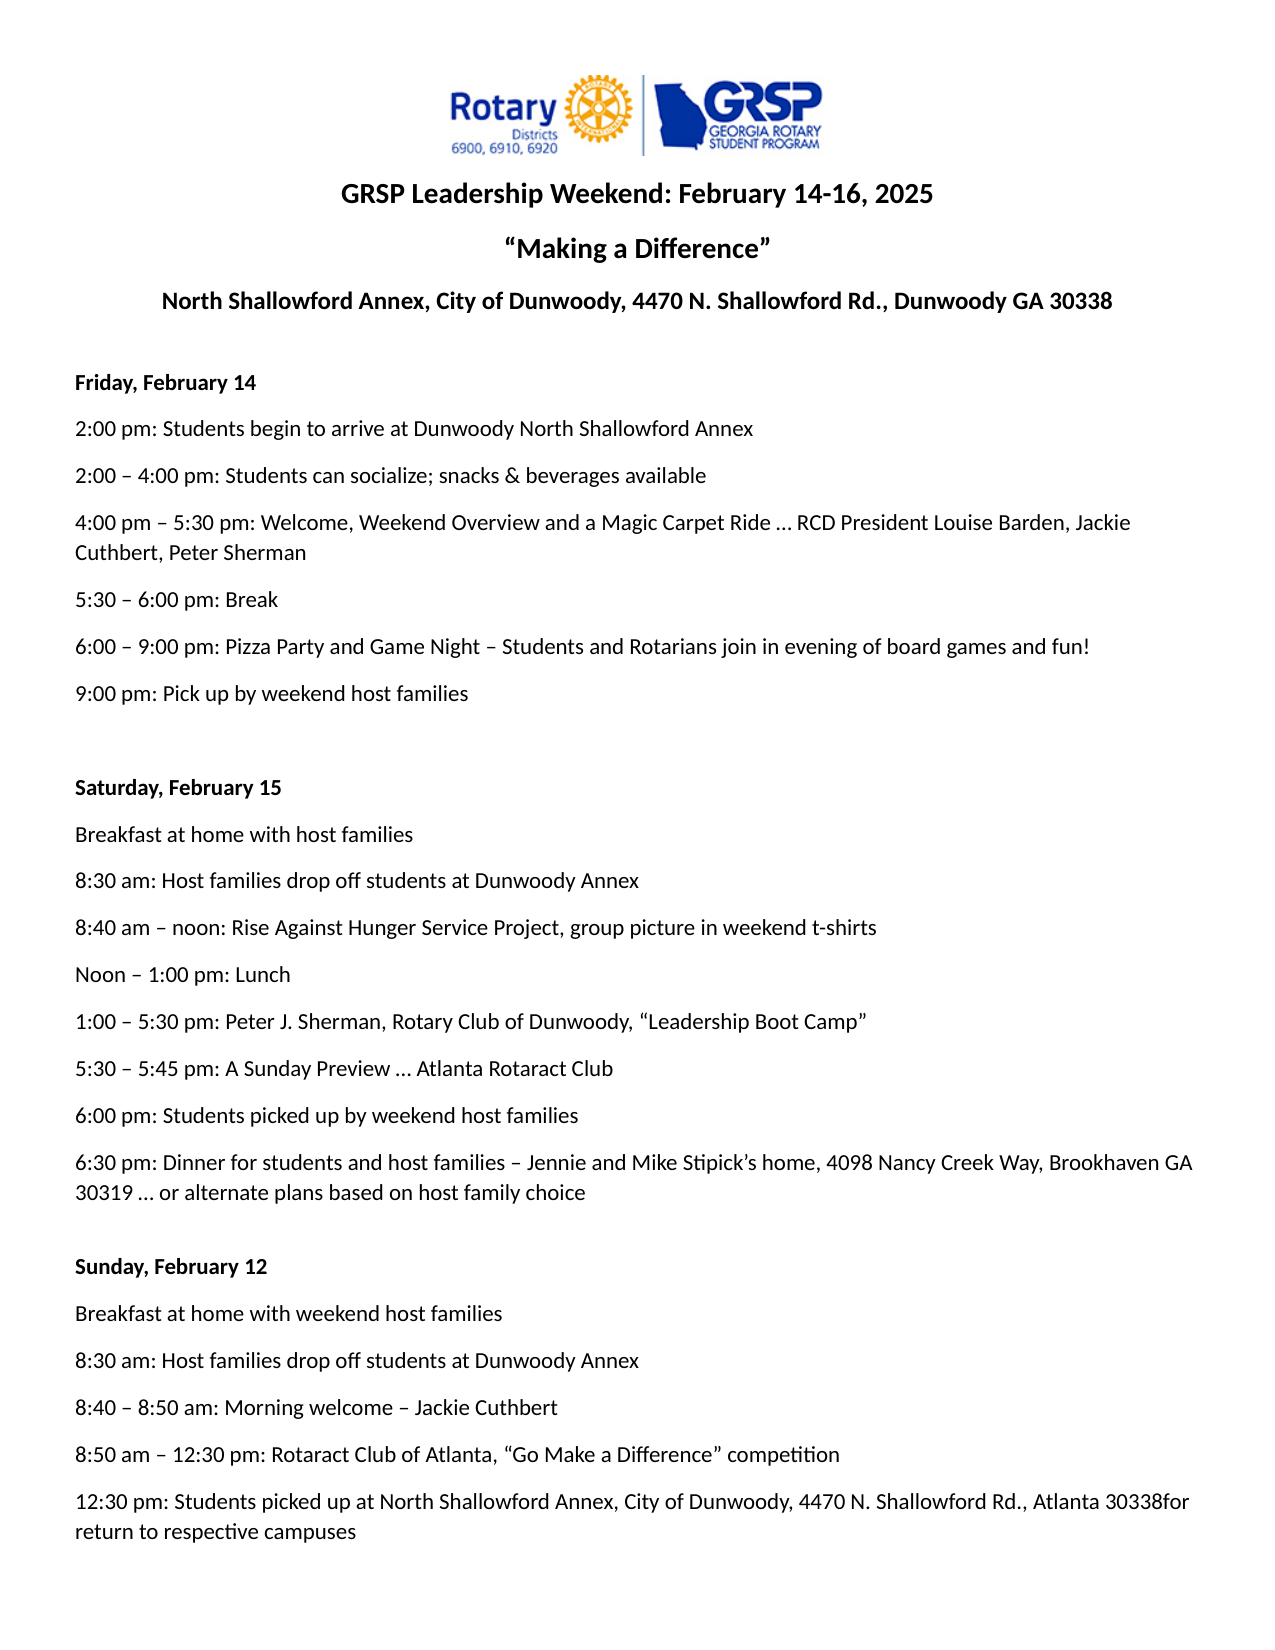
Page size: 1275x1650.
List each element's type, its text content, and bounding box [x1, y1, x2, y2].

text “Making a Difference” [75, 230, 1200, 265]
text 6:30 pm: Dinner for students and host families – Jennie and Mike Stipick’s home, 4098 Nancy Creek Way, Brookhaven GA 30319 … or alternate plans based on host family choice [75, 1148, 1200, 1206]
text 12:30 pm: Students picked up at North Shallowford Annex, City of Dunwoody, 4470 N. Shallowford Rd., Atlanta 30338for return to respective campuses [75, 1487, 1200, 1545]
text Breakfast at home with weekend host families [75, 1299, 1200, 1327]
text 8:30 am: Host families drop off students at Dunwoody Annex [75, 1346, 1200, 1374]
text 8:40 – 8:50 am: Morning welcome – Jackie Cuthbert [75, 1393, 1200, 1421]
text Sunday, February 12 [75, 1252, 1200, 1281]
text 8:40 am – noon: Rise Against Hunger Service Project, group picture in weekend t-shirts [75, 913, 1200, 941]
text Noon – 1:00 pm: Lunch [75, 960, 1200, 988]
text 6:00 pm: Students picked up by weekend host families [75, 1101, 1200, 1129]
text Saturday, February 15 [75, 773, 1200, 801]
text 5:30 – 5:45 pm: A Sunday Preview … Atlanta Rotaract Club [75, 1054, 1200, 1082]
text 1:00 – 5:30 pm: Peter J. Sherman, Rotary Club of Dunwoody, “Leadership Boot Camp” [75, 1007, 1200, 1035]
text 2:00 – 4:00 pm: Students can socialize; snacks & beverages available [75, 461, 1200, 489]
text North Shallowford Annex, City of Dunwoody, 4470 N. Shallowford Rd., Dunwoody GA 30338 [75, 285, 1200, 315]
text 2:00 pm: Students begin to arrive at Dunwoody North Shallowford Annex [75, 414, 1200, 442]
text 9:00 pm: Pick up by weekend host families [75, 679, 1200, 707]
text 5:30 – 6:00 pm: Break [75, 585, 1200, 613]
text 4:00 pm – 5:30 pm: Welcome, Weekend Overview and a Magic Carpet Ride … RCD President Louise Barden, Jackie Cuthbert, Peter Sherman [75, 508, 1200, 566]
text GRSP Leadership Weekend: February 14-16, 2025 [75, 175, 1200, 210]
text 8:50 am – 12:30 pm: Rotaract Club of Atlanta, “Go Make a Difference” competition [75, 1440, 1200, 1468]
text 8:30 am: Host families drop off students at Dunwoody Annex [75, 867, 1200, 894]
picture [423, 75, 852, 156]
text Breakfast at home with host families [75, 820, 1200, 848]
text Friday, February 14 [75, 368, 1200, 396]
text 6:00 – 9:00 pm: Pizza Party and Game Night – Students and Rotarians join in evening of board games and fun! [75, 632, 1200, 660]
